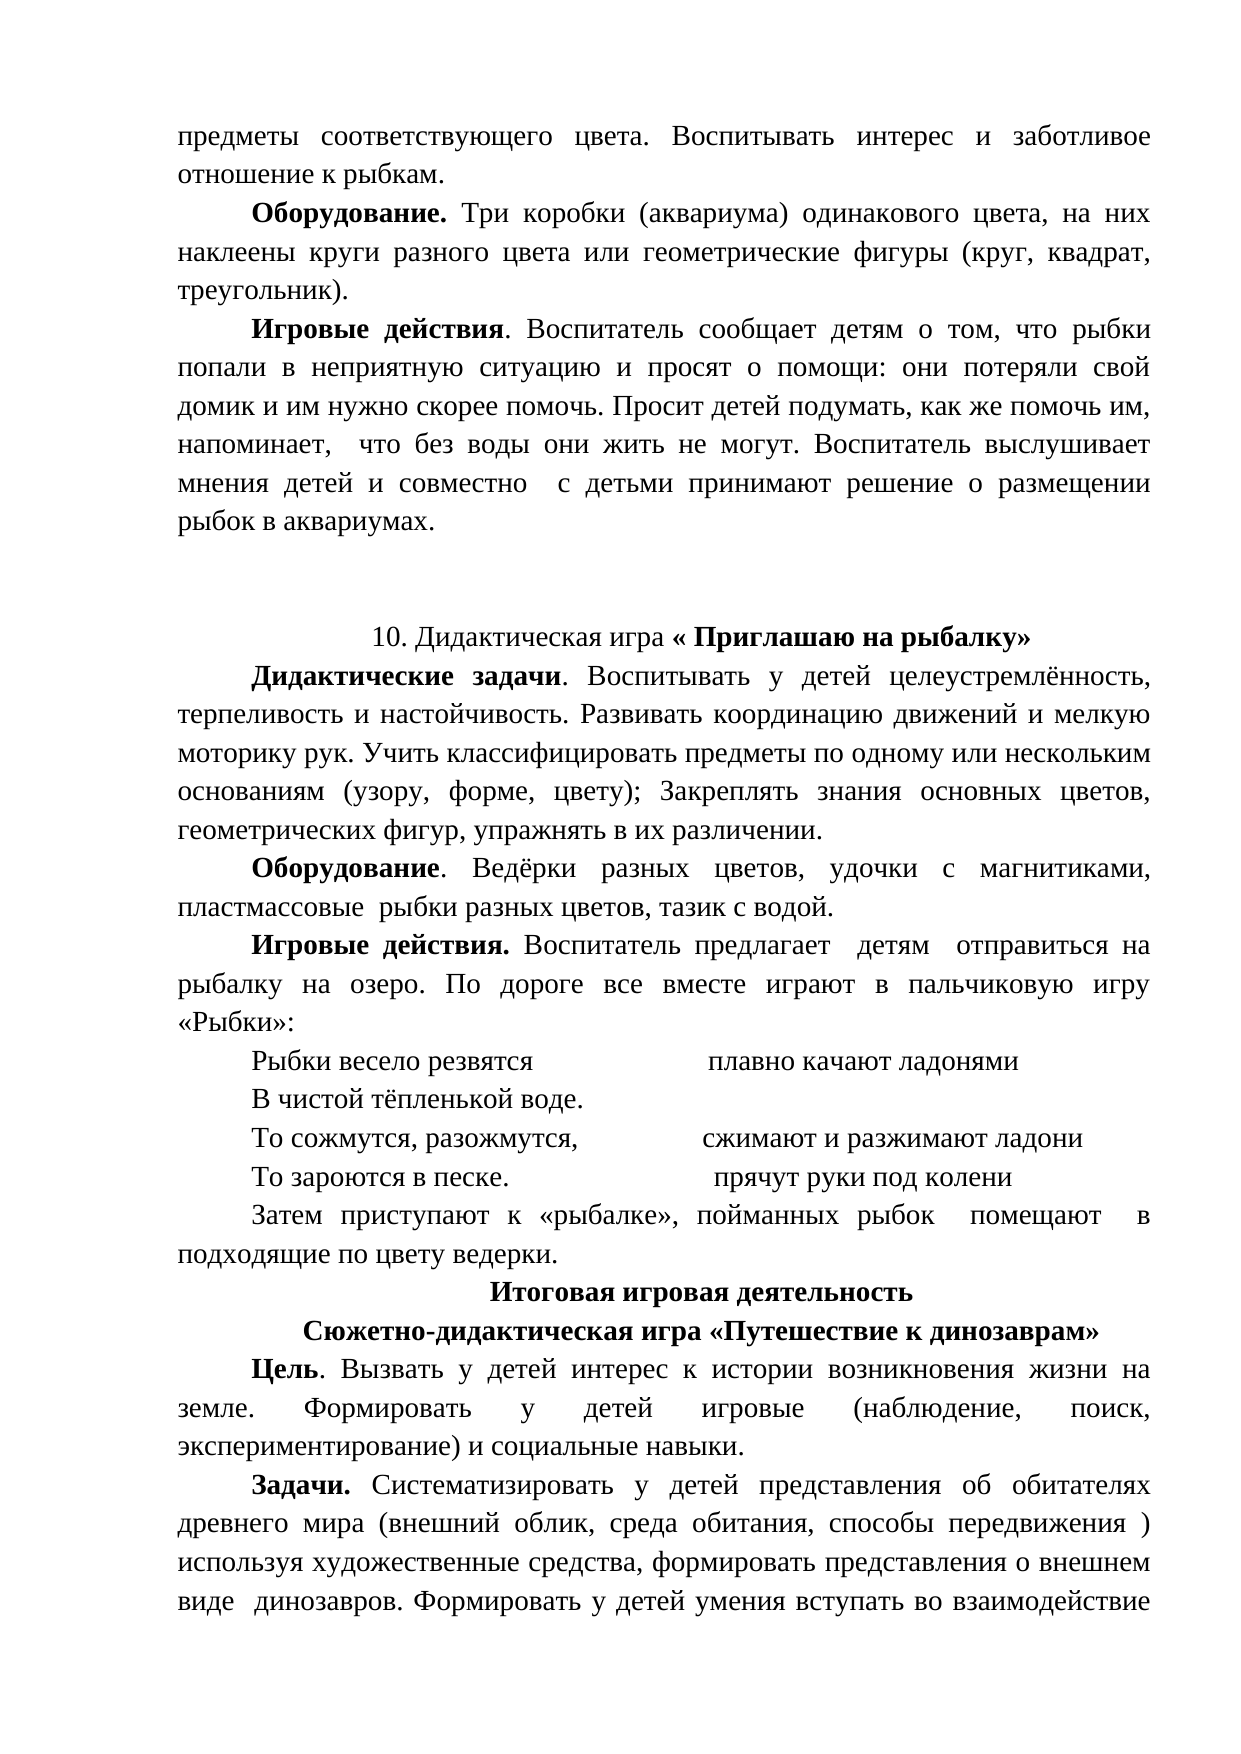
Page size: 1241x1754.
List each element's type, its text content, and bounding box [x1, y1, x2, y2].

text Игровые действия. Воспитатель сообщает детям о том, что рыбки попали в неприятную ситуацию и просят о помощи: они потеряли свой домик и им нужно скорее помочь. Просит детей подумать, как же помочь им, напоминает, что без воды они жить не могут. Воспитатель выслушивает мнения детей и совместно с детьми принимают решение о размещении рыбок в аквариумах. [177, 311, 1152, 537]
text Оборудование. Ведёрки разных цветов, удочки с магнитиками, пластмассовые рыбки разных цветов, тазик с водой. [177, 850, 1152, 922]
text Итоговая игровая деятельность [177, 1274, 1152, 1308]
text То зароются в песке. прячут руки под колени [177, 1159, 1152, 1192]
text То сожмутся, разожмутся, сжимают и разжимают ладони [177, 1120, 1152, 1154]
text Игровые действия. Воспитатель предлагает детям отправиться на рыбалку на озеро. По дороге все вместе играют в пальчиковую игру «Рыбки»: [177, 927, 1152, 1038]
text Сюжетно-дидактическая игра «Путешествие к динозаврам» [177, 1313, 1152, 1346]
text Дидактические задачи. Воспитывать у детей целеустремлённость, терпеливость и настойчивость. Развивать координацию движений и мелкую моторику рук. Учить классифицировать предметы по одному или нескольким основаниям (узору, форме, цвету); Закреплять знания основных цветов, геометрических фигур, упражнять в их различении. [177, 658, 1152, 845]
text Рыбки весело резвятся плавно качают ладонями [177, 1043, 1152, 1077]
text Цель. Вызвать у детей интерес к истории возникновения жизни на земле. Формировать у детей игровые (наблюдение, поиск, экспериментирование) и социальные навыки. [177, 1351, 1152, 1462]
text Затем приступают к «рыбалке», пойманных рыбок помещают в подходящие по цвету ведерки. [177, 1197, 1152, 1269]
text Оборудование. Три коробки (аквариума) одинакового цвета, на них наклеены круги разного цвета или геометрические фигуры (круг, квадрат, треугольник). [177, 195, 1152, 306]
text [177, 118, 1152, 190]
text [177, 1467, 1152, 1616]
text В чистой тёпленькой воде. [177, 1082, 1152, 1115]
text 10. Дидактическая игра « Приглашаю на рыбалку» [177, 619, 1152, 653]
